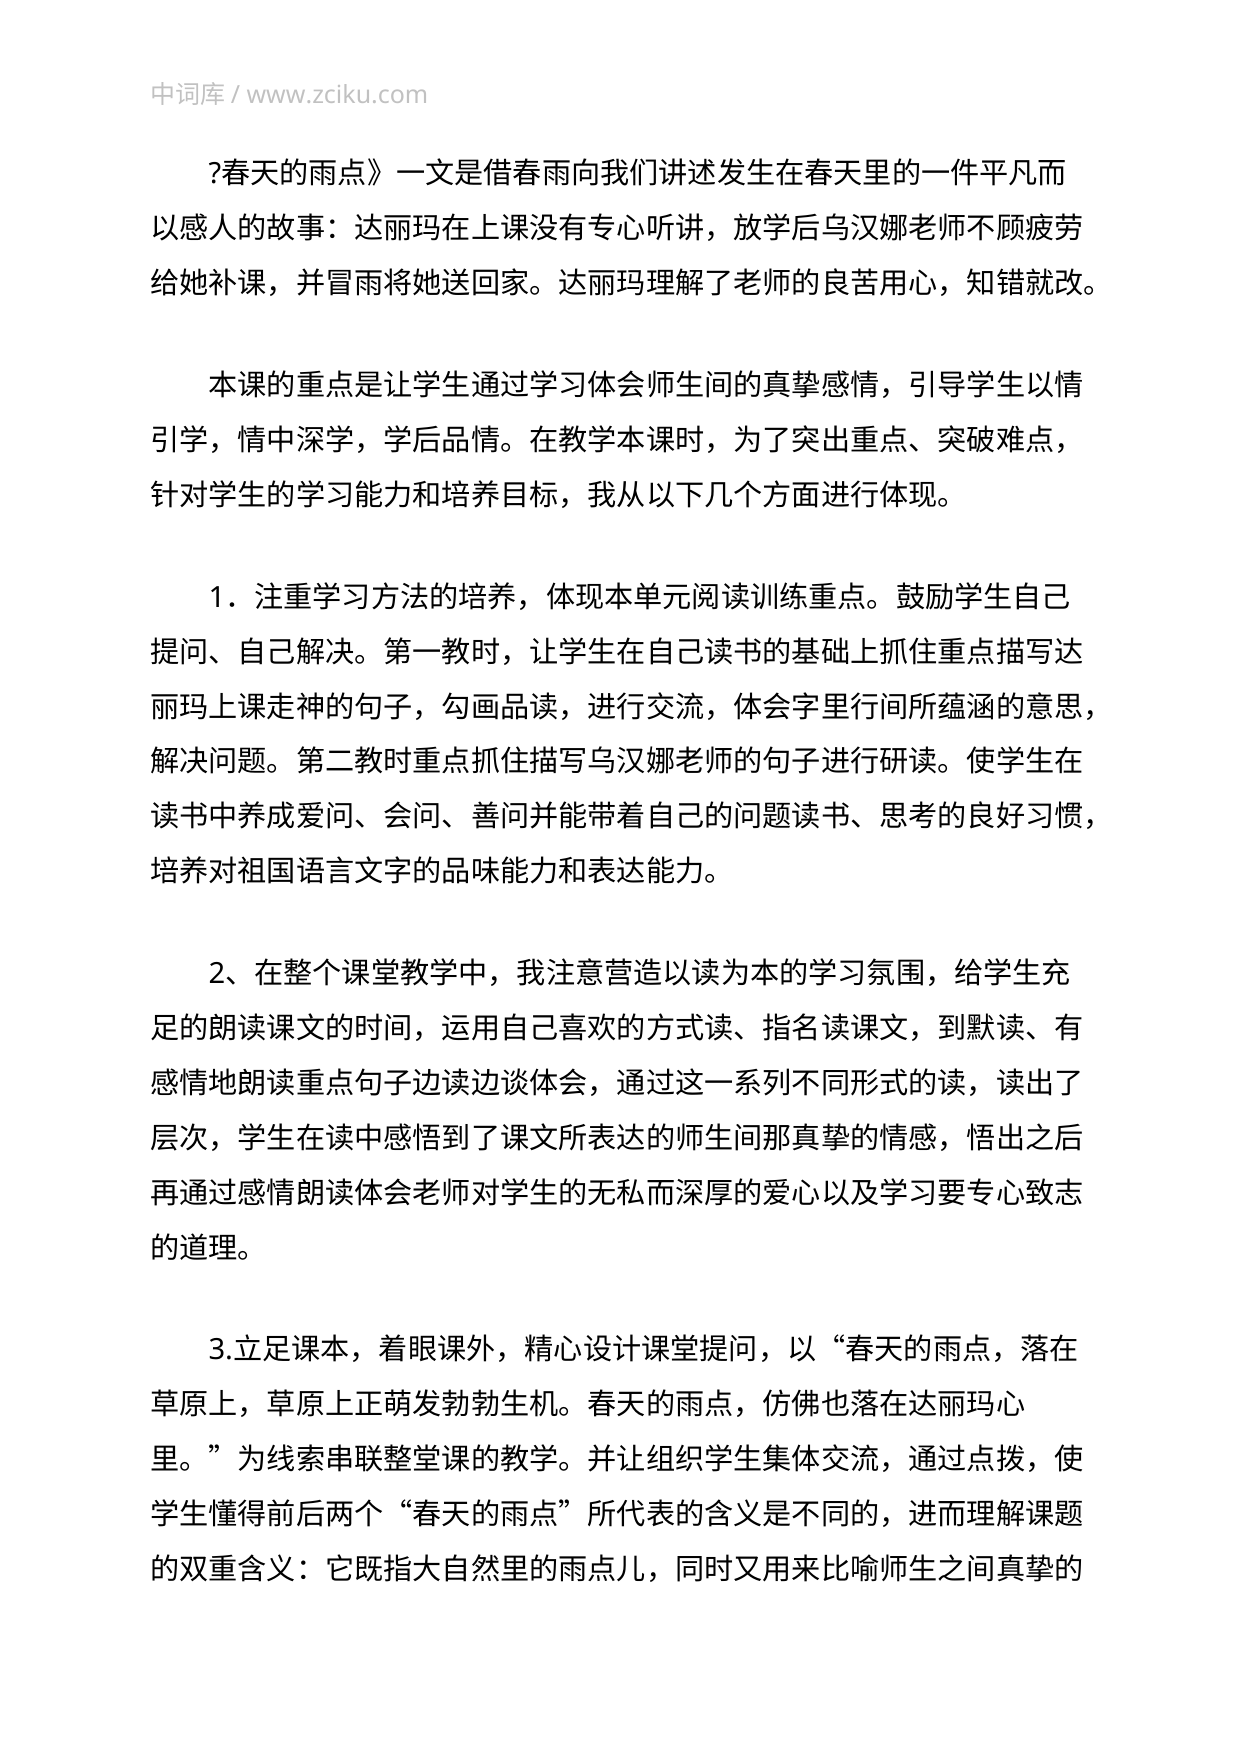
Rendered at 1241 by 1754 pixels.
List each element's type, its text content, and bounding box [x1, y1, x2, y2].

text 2、在整个课堂教学中，我注意营造以读为本的学习氛围，给学生充足的朗读课文的时间，运用自己喜欢的方式读、指名读课文，到默读、有感情地朗读重点句子边读边谈体会，通过这一系列不同形式的读，读出了层次，学生在读中感悟到了课文所表达的师生间那真挚的情感，悟出之后再通过感情朗读体会老师对学生的无私而深厚的爱心以及学习要专心致志的道理。 [150, 949, 1090, 1266]
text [150, 1326, 1090, 1588]
text 1．注重学习方法的培养，体现本单元阅读训练重点。鼓励学生自己提问、自己解决。第一教时，让学生在自己读书的基础上抓住重点描写达丽玛上课走神的句子，勾画品读，进行交流，体会字里行间所蕴涵的意思，解决问题。第二教时重点抓住描写乌汉娜老师的句子进行研读。使学生在读书中养成爱问、会问、善问并能带着自己的问题读书、思考的良好习惯，培养对祖国语言文字的品味能力和表达能力。 [150, 573, 1090, 890]
text 本课的重点是让学生通过学习体会师生间的真挚感情，引导学生以情引学，情中深学，学后品情。在教学本课时，为了突出重点、突破难点，针对学生的学习能力和培养目标，我从以下几个方面进行体现。 [150, 362, 1090, 514]
text ?春天的雨点》一文是借春雨向我们讲述发生在春天里的一件平凡而以感人的故事：达丽玛在上课没有专心听讲，放学后乌汉娜老师不顾疲劳给她补课，并冒雨将她送回家。达丽玛理解了老师的良苦用心，知错就改。 [150, 150, 1090, 302]
